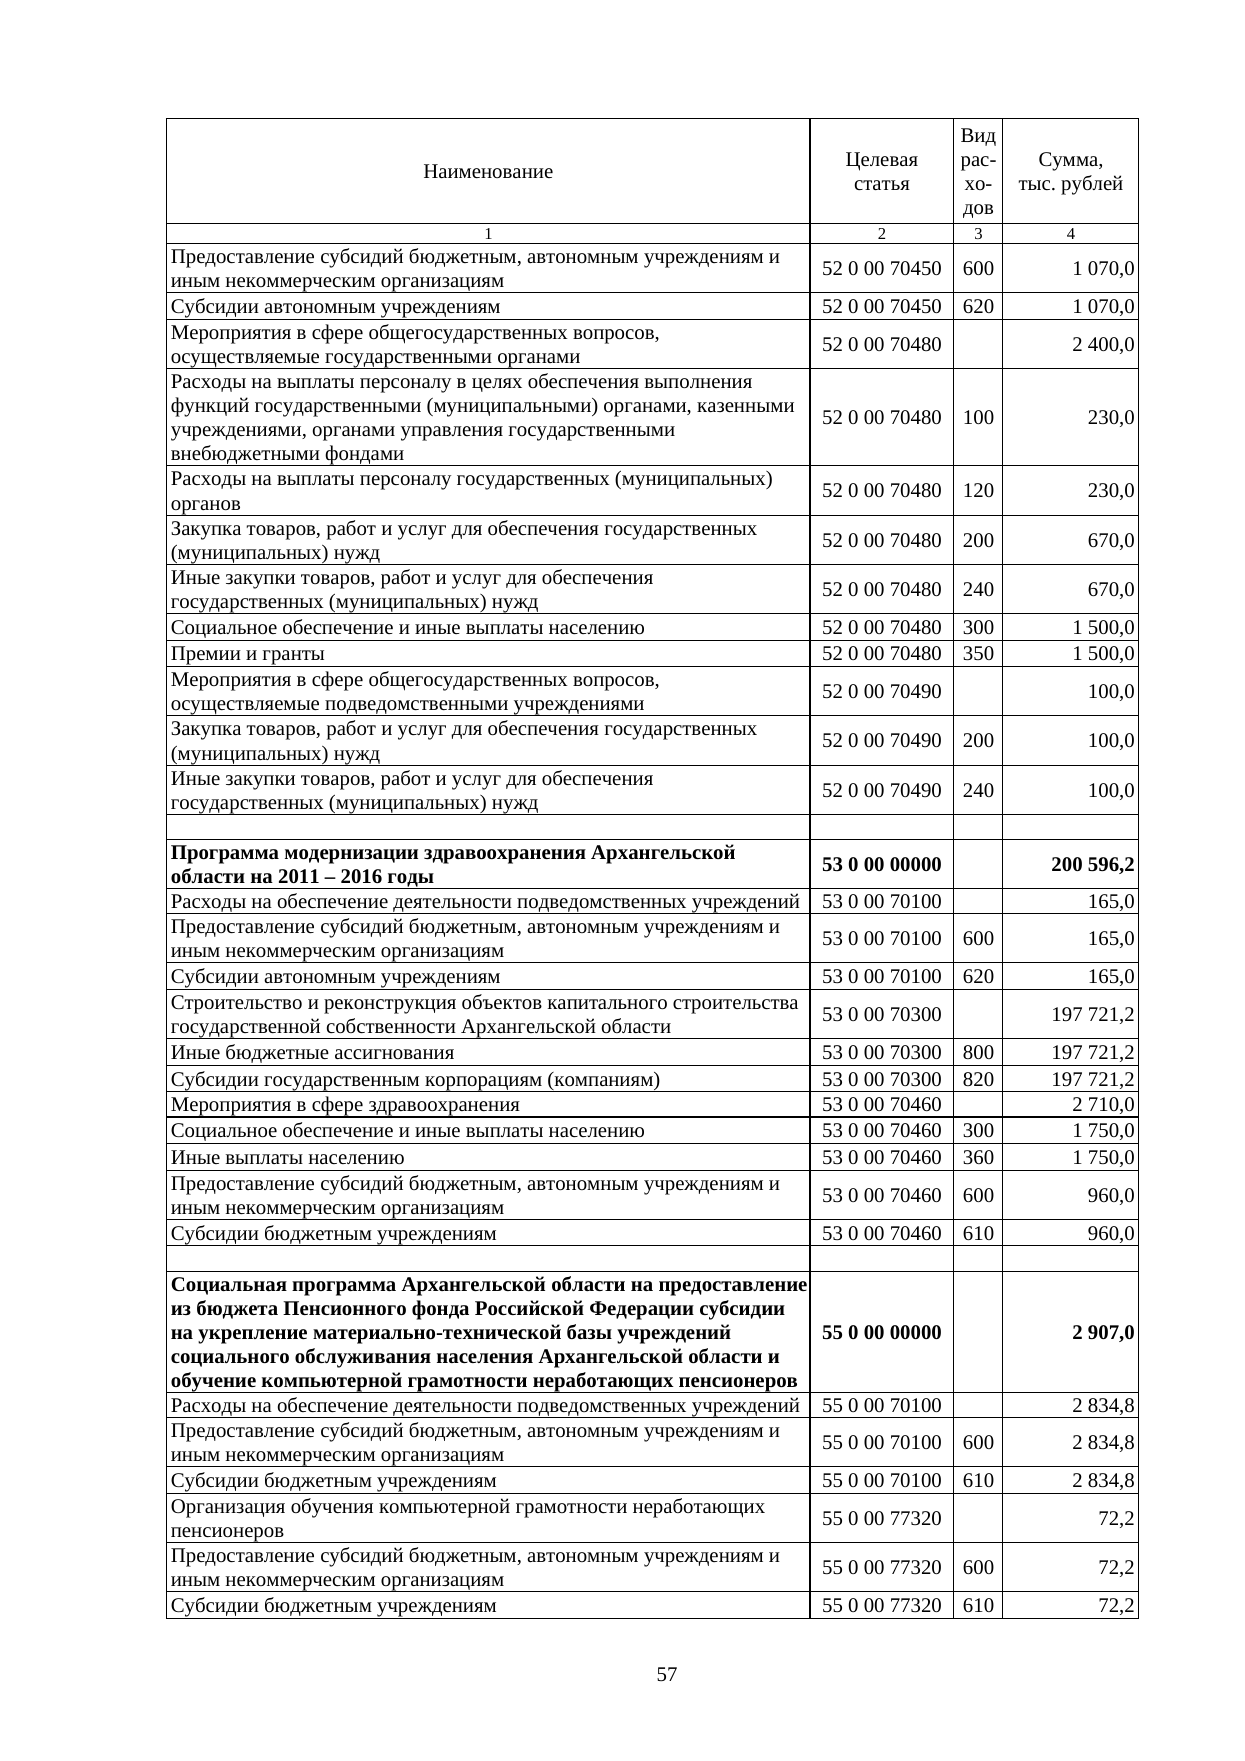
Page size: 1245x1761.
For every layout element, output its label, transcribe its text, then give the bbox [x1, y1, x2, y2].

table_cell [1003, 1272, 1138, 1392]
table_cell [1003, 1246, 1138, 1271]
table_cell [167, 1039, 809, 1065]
table_cell 1 [167, 224, 809, 243]
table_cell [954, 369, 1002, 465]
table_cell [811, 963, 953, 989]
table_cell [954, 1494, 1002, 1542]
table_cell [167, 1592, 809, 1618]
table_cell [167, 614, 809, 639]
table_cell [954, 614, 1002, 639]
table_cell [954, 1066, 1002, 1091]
table_header [1139, 118, 1161, 223]
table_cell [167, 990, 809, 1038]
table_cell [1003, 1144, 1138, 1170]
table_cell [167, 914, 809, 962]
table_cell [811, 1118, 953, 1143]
table_cell [1139, 223, 1161, 243]
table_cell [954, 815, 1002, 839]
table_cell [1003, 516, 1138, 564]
table_cell 4 [1003, 224, 1138, 243]
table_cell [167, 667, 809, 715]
table_header Сумма, тыс. рублей [1003, 119, 1138, 223]
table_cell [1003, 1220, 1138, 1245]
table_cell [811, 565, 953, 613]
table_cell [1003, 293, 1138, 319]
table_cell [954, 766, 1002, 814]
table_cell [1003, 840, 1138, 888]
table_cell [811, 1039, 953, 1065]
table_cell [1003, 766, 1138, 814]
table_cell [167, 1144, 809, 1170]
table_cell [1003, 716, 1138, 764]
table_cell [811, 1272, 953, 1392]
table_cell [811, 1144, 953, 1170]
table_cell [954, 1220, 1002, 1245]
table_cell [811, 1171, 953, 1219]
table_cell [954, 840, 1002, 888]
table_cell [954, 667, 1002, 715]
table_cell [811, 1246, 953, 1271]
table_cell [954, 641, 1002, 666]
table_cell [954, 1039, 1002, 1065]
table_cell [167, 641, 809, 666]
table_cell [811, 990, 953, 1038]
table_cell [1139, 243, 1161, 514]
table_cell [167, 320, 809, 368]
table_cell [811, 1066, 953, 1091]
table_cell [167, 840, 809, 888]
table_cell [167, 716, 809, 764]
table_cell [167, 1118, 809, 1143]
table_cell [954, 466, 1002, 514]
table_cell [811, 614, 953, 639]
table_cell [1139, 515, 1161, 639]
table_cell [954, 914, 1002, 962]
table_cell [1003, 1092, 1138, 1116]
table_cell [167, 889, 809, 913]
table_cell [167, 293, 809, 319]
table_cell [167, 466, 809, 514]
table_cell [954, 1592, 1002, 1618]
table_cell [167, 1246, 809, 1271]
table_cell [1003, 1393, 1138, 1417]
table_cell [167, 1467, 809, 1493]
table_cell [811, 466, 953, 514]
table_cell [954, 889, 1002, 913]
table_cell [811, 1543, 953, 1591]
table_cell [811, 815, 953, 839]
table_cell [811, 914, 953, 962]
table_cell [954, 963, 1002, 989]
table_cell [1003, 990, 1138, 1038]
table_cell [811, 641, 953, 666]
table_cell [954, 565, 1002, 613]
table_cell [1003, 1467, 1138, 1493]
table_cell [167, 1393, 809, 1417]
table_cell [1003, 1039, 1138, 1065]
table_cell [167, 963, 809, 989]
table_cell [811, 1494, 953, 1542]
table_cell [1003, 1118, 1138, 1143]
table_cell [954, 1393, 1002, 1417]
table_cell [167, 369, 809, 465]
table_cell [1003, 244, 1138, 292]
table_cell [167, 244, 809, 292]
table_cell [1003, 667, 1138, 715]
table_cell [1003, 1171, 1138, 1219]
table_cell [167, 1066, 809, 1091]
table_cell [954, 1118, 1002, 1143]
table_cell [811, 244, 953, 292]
table_cell 3 [954, 224, 1002, 243]
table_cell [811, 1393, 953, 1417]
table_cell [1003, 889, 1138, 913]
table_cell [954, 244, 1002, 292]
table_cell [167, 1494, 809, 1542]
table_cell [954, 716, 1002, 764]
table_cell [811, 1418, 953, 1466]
table_header Целевая статья [811, 119, 953, 223]
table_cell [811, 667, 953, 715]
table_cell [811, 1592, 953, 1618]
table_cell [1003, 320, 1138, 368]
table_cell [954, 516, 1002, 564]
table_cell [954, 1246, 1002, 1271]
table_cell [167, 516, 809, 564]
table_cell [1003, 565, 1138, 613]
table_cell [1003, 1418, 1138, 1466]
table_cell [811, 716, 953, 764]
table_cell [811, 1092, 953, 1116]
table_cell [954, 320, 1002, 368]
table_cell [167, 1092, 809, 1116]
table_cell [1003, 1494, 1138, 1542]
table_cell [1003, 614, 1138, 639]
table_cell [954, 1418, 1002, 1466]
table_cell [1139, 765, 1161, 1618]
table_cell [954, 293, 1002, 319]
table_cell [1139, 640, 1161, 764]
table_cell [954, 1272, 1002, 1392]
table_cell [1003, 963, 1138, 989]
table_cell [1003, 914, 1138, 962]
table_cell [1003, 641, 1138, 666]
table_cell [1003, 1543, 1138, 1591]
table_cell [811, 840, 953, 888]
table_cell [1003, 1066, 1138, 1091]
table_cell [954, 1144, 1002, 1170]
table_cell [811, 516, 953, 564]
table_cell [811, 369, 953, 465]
table_cell 2 [811, 224, 953, 243]
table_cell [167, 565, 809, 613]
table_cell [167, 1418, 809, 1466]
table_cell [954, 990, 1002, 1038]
table_header Вид рас- хо- дов [954, 119, 1002, 223]
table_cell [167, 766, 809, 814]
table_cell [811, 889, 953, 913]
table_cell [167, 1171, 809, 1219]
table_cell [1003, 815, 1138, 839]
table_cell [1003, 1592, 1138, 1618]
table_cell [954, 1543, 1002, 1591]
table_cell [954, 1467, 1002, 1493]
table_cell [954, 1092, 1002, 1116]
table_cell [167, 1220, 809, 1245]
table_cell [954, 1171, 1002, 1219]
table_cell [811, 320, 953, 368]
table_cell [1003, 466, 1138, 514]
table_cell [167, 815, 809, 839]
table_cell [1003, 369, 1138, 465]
table_header Наименование [167, 119, 809, 223]
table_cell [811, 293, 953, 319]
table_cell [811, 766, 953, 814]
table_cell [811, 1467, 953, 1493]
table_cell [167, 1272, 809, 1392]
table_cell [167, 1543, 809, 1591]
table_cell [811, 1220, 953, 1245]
